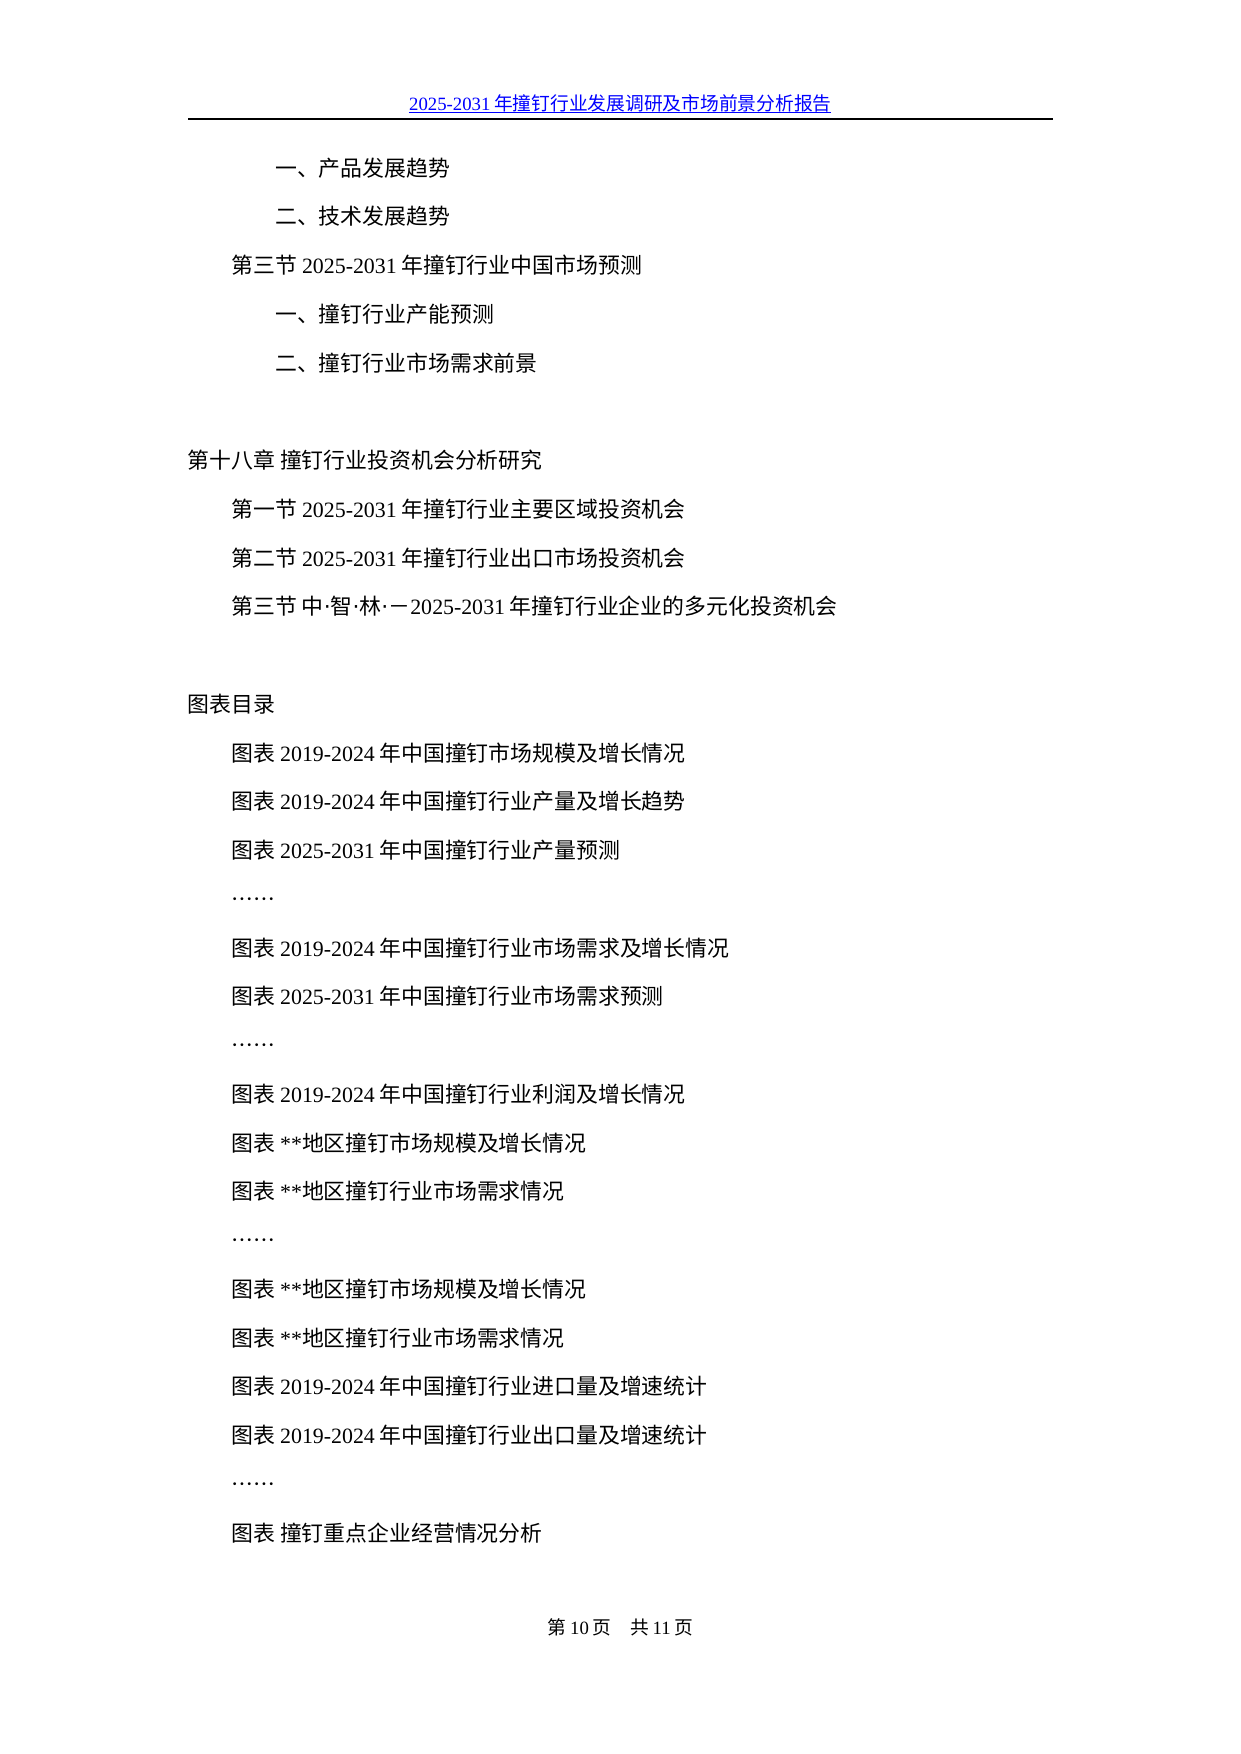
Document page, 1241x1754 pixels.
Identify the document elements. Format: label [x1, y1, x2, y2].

text [187, 150, 1053, 1548]
